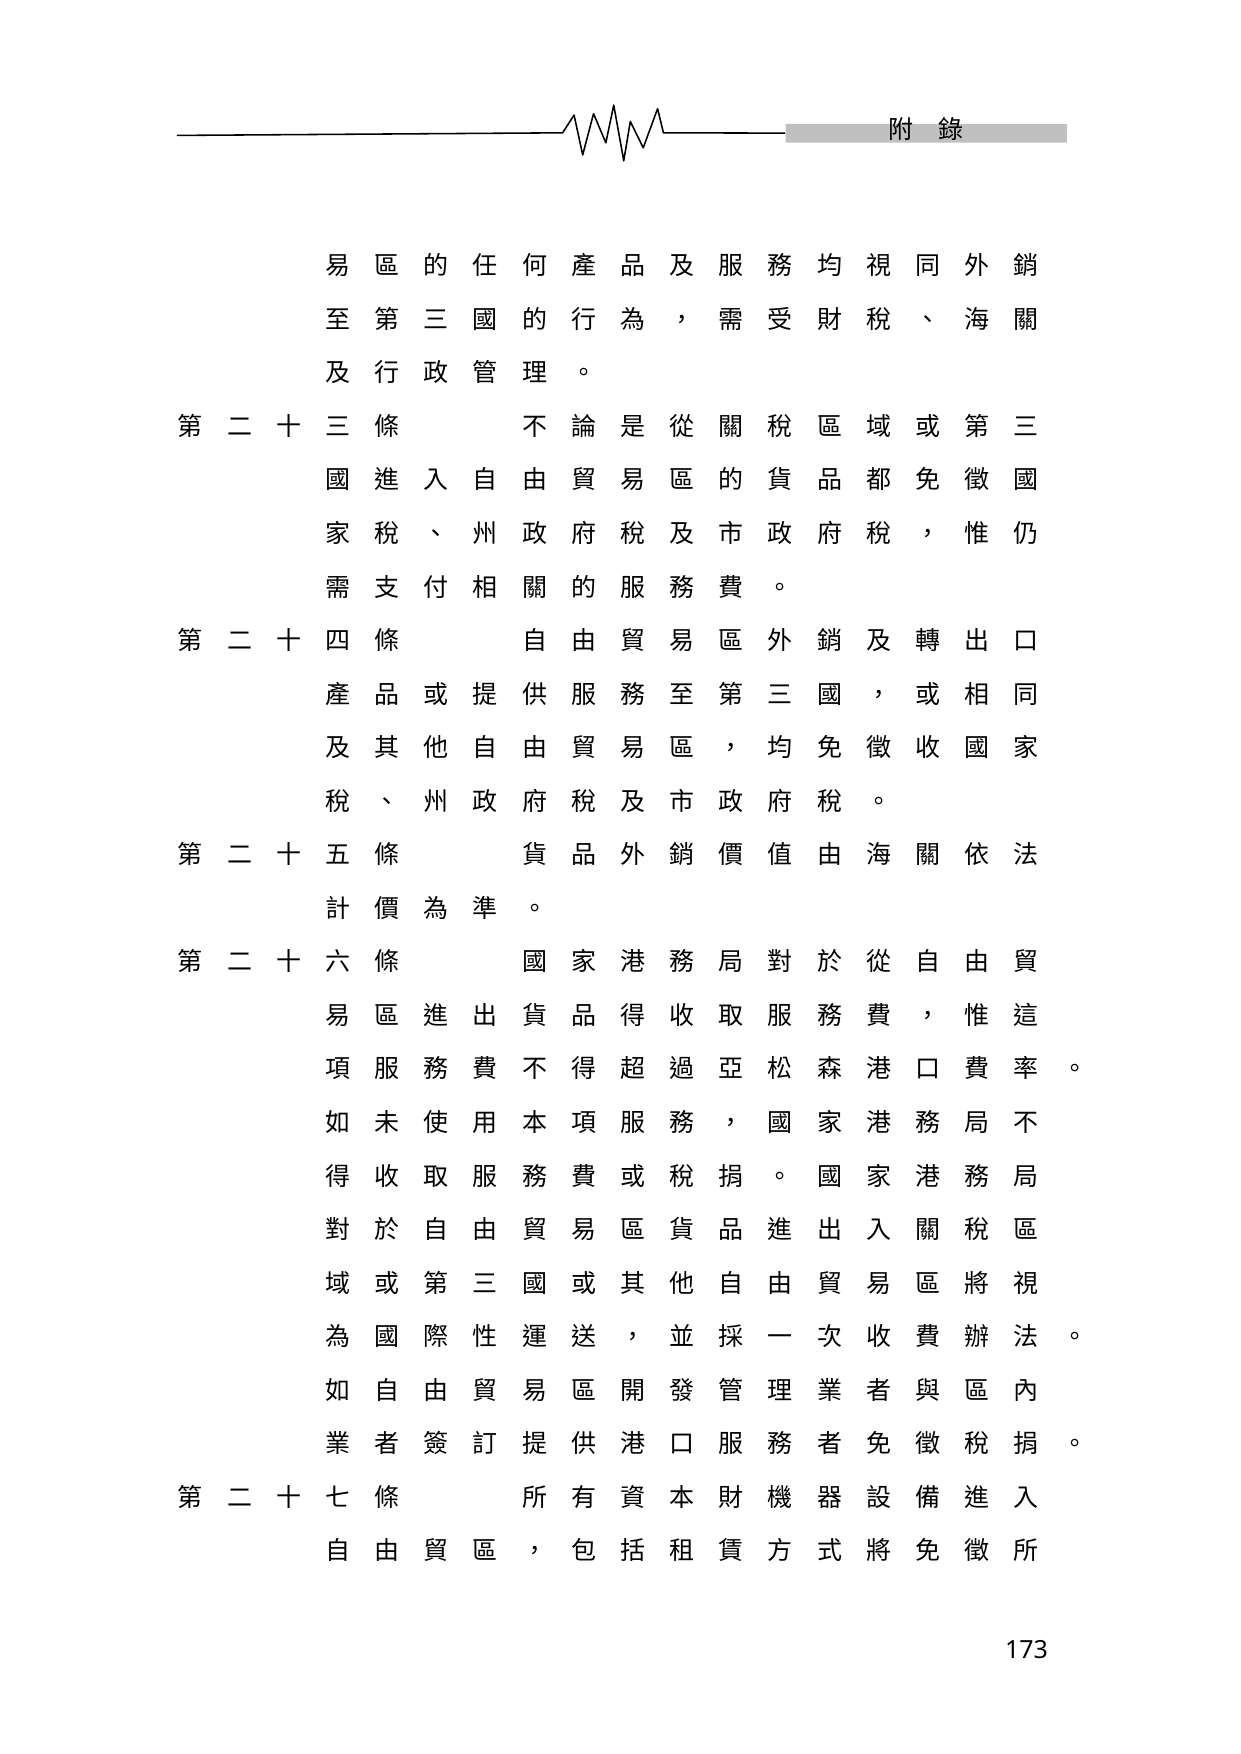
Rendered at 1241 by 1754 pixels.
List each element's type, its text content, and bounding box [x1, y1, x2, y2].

text 第二十五條 貨品外銷價值由海關依法計價為準。 [178, 826, 1063, 933]
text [178, 1469, 1063, 1576]
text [178, 237, 1063, 398]
text 第二十三條 不論是從關稅區域或第三國進入自由貿易區的貨品都免徵國家稅、州政府稅及市政府稅，惟仍需支付相關的服務費。 [178, 398, 1063, 612]
text 第二十六條 國家港務局對於從自由貿易區進出貨品得收取服務費，惟這項服務費不得超過亞松森港口費率。如未使用本項服務，國家港務局不得收取服務費或稅捐。國家港務局對於自由貿易區貨品進出入關稅區域或第三國或其他自由貿易區將視為國際性運送，並採一次收費辦法。如自由貿易區開發管理業者與區內業者簽訂提供港口服務者免徵稅捐。 [178, 933, 1063, 1469]
text 第二十四條 自由貿易區外銷及轉出口產品或提供服務至第三國，或相同及其他自由貿易區，均免徵收國家稅、州政府稅及市政府稅。 [178, 612, 1063, 826]
